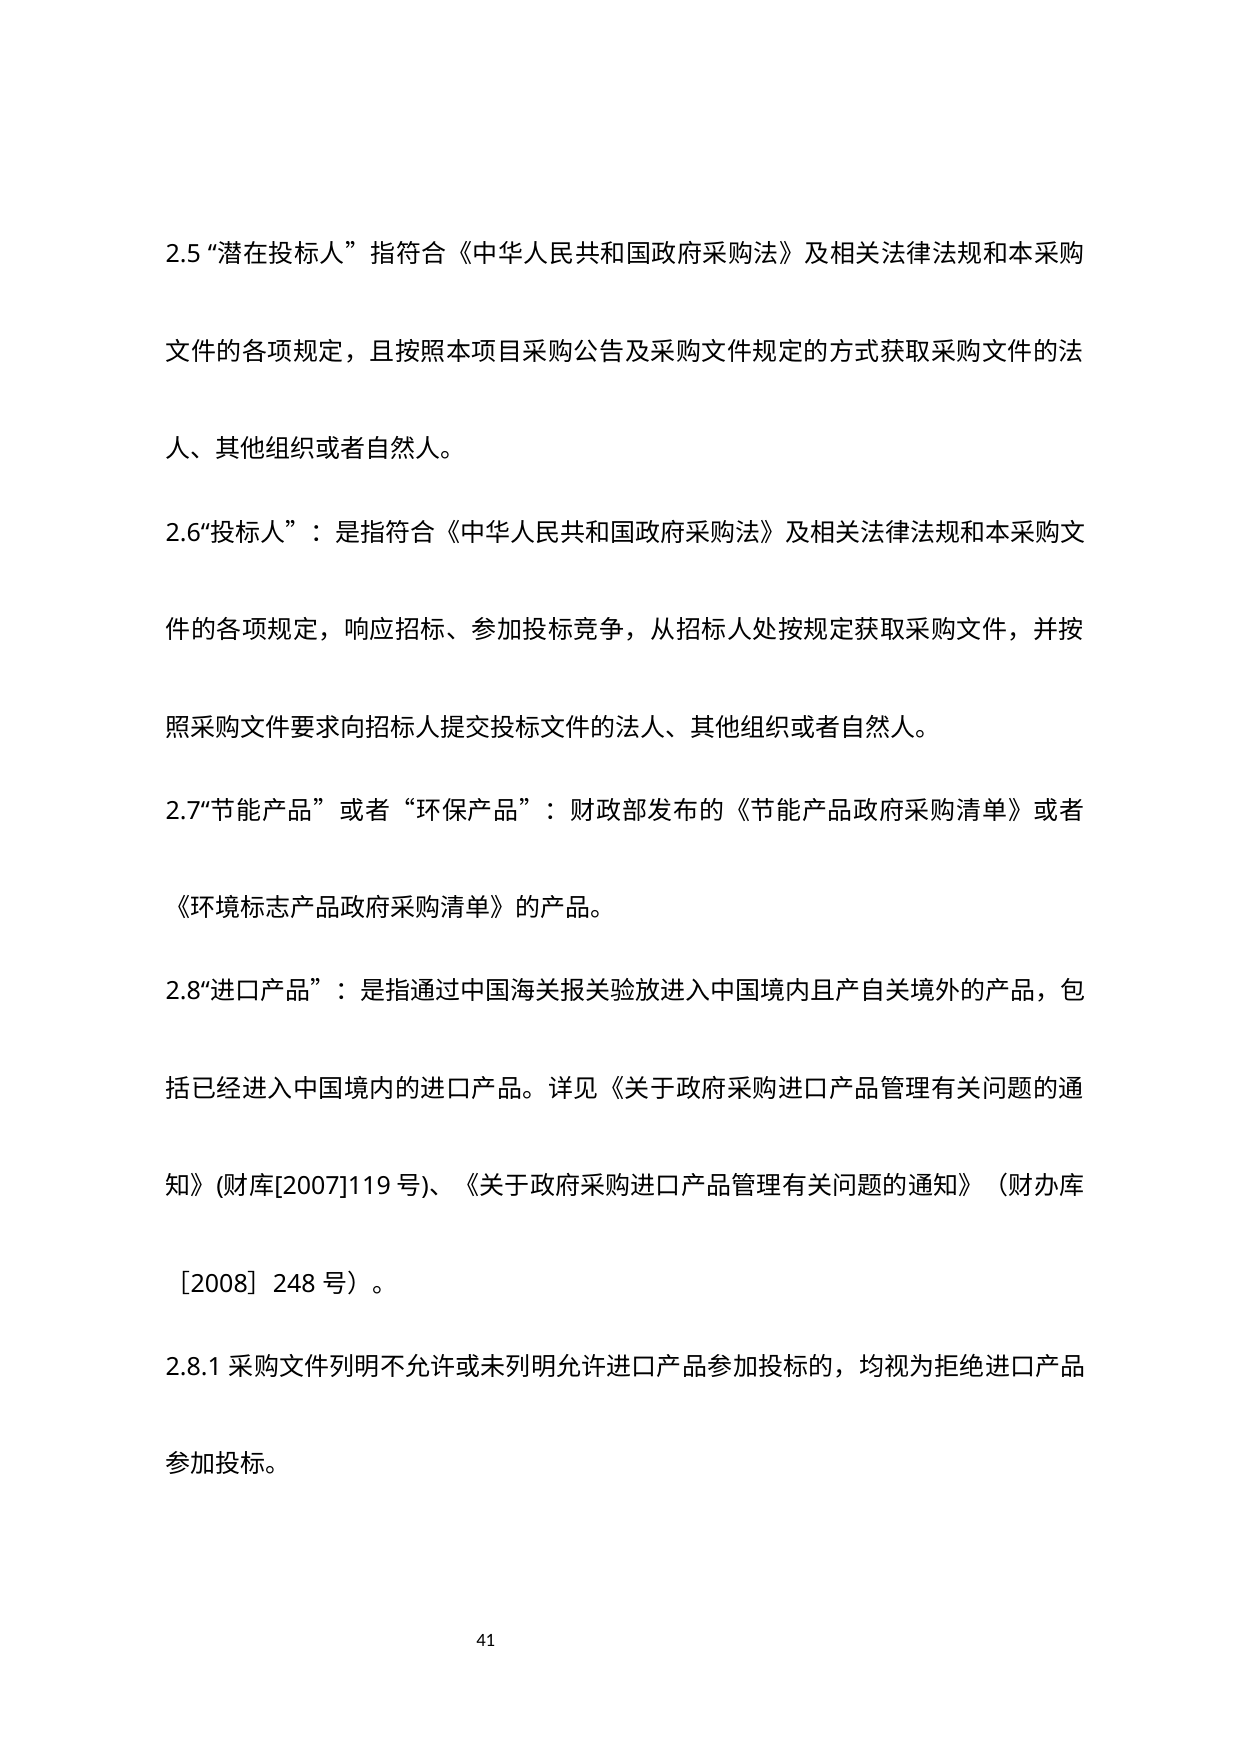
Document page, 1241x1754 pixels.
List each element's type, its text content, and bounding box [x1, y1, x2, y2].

text 2.8“进口产品”：是指通过中国海关报关验放进入中国境内且产自关境外的产品，包括已经进入中国境内的进口产品。详见《关于政府采购进口产品管理有关问题的通知》(财库[2007]119号)、《关于政府采购进口产品管理有关问题的通知》（财办库［2008］248 号）。 [165, 956, 1087, 1314]
text 2.8.1 采购文件列明不允许或未列明允许进口产品参加投标的，均视为拒绝进口产品参加投标。 [165, 1332, 1087, 1494]
text 2.7“节能产品”或者“环保产品”：财政部发布的《节能产品政府采购清单》或者《环境标志产品政府采购清单》的产品。 [165, 776, 1087, 938]
text 2.6“投标人”：是指符合《中华人民共和国政府采购法》及相关法律法规和本采购文件的各项规定，响应招标、参加投标竞争，从招标人处按规定获取采购文件，并按照采购文件要求向招标人提交投标文件的法人、其他组织或者自然人。 [165, 498, 1087, 758]
text 2.5 “潜在投标人”指符合《中华人民共和国政府采购法》及相关法律法规和本采购文件的各项规定，且按照本项目采购公告及采购文件规定的方式获取采购文件的法人、其他组织或者自然人。 [165, 219, 1087, 479]
